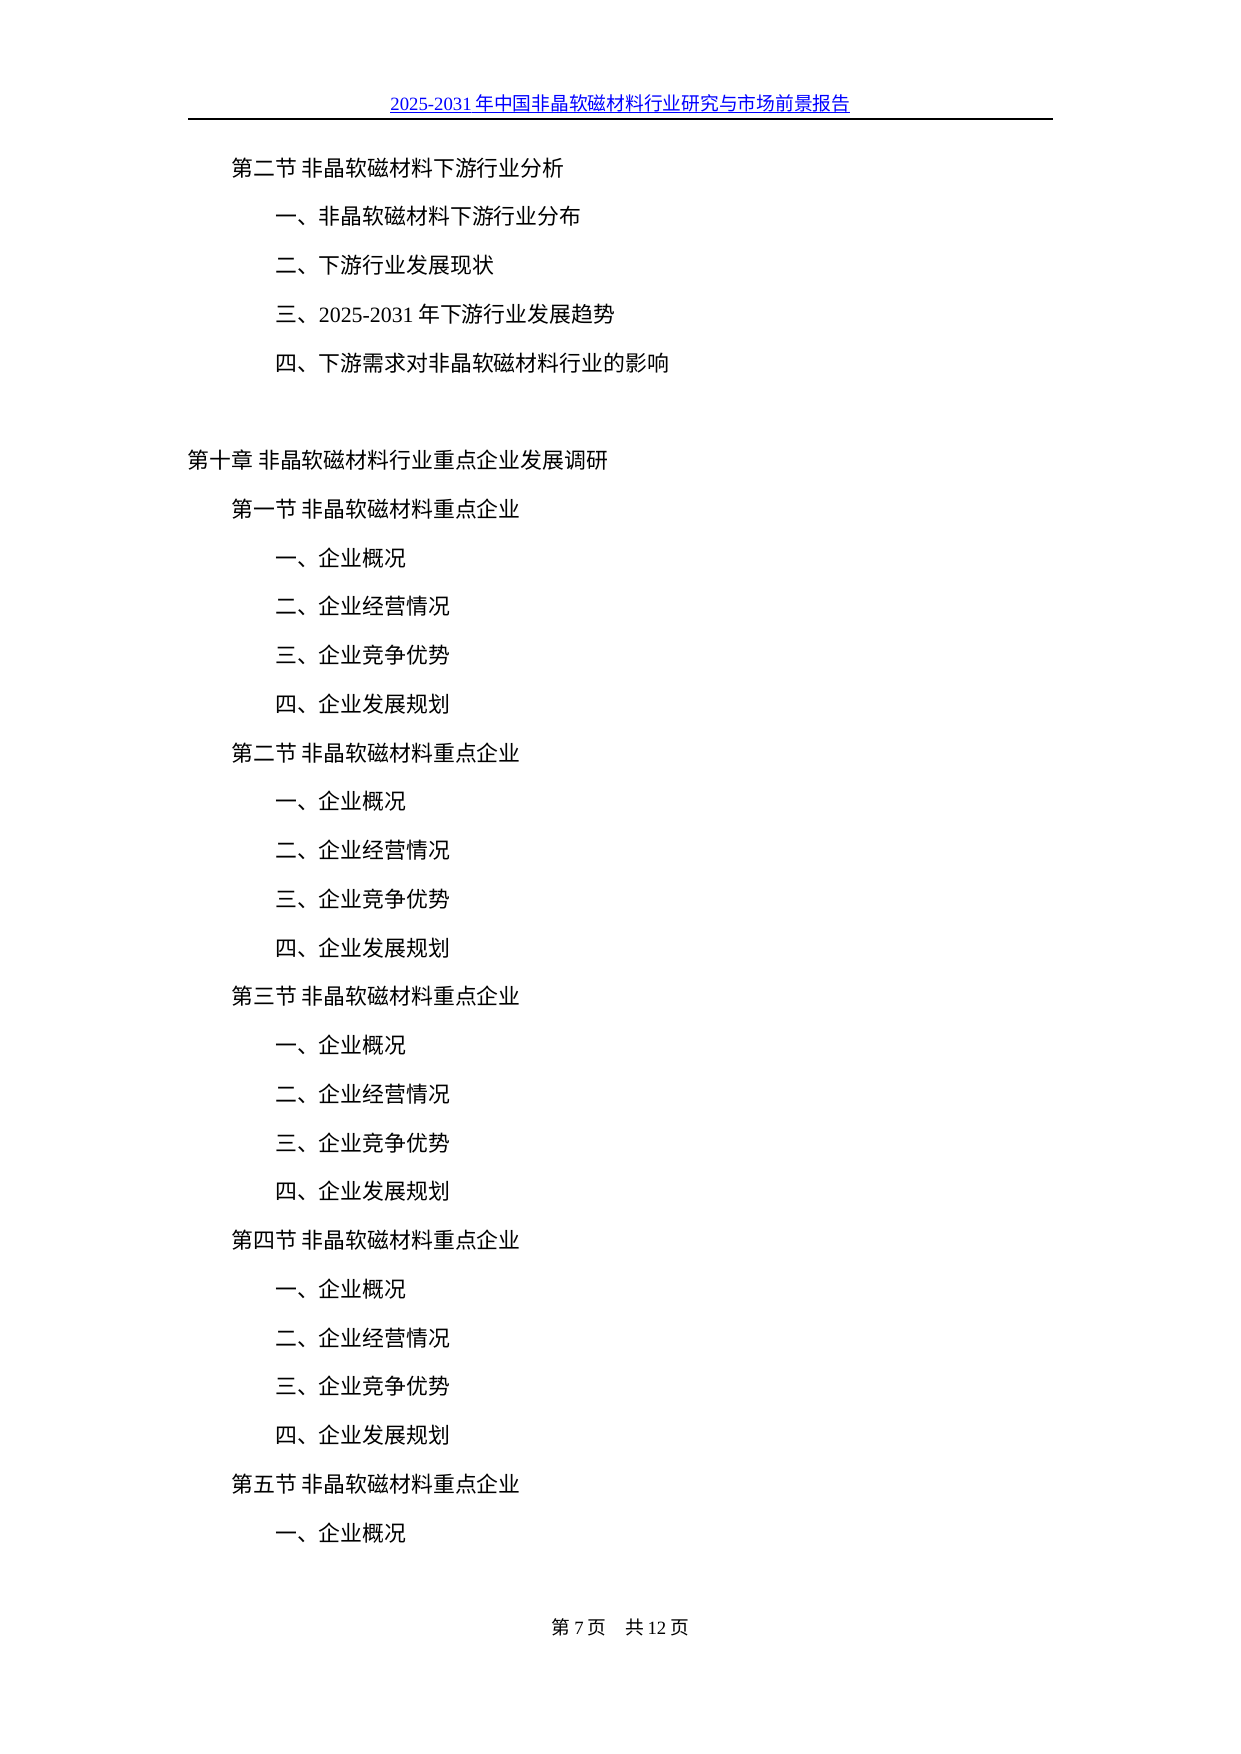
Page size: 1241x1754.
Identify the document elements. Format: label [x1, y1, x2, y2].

text [187, 150, 1053, 1548]
